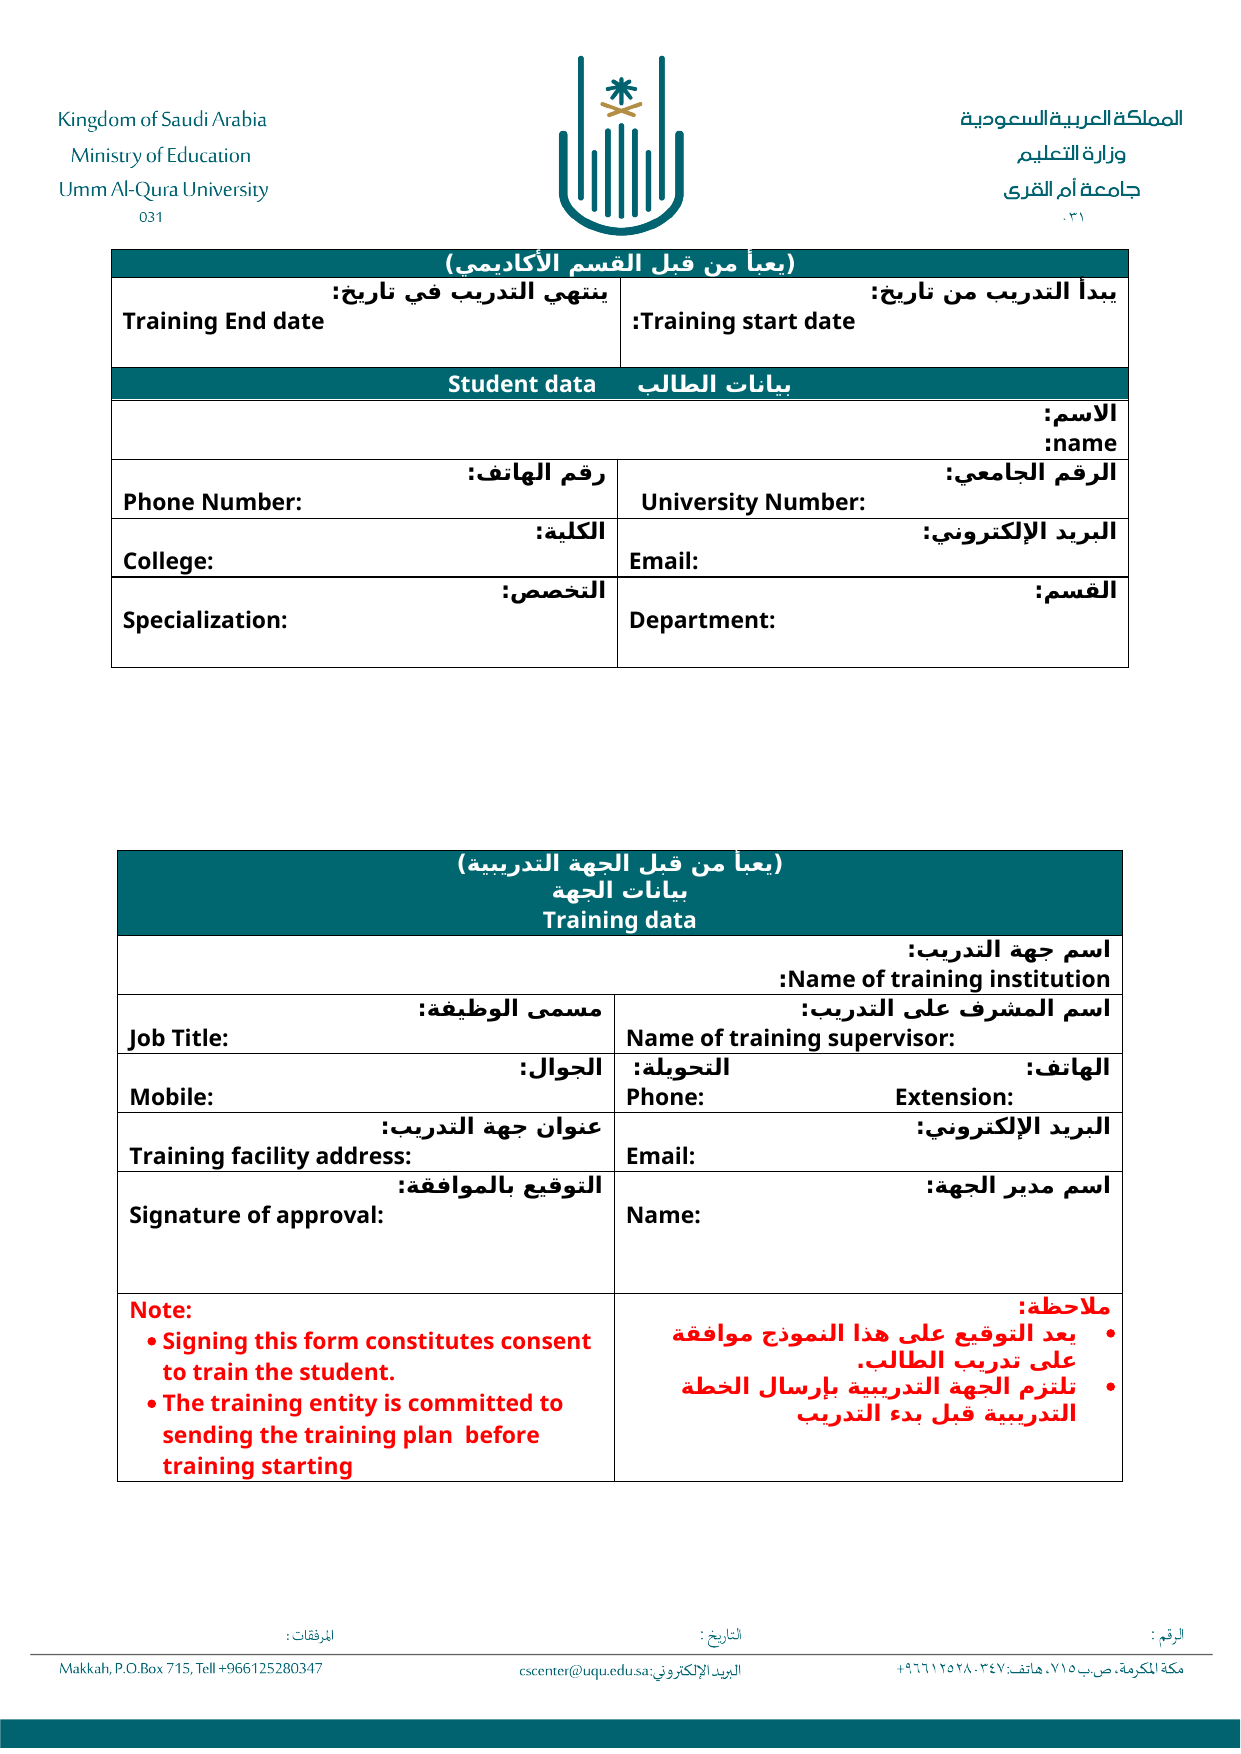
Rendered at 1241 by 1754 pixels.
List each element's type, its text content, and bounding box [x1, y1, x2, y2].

table_cell مسمى الوظيفة: Job Title: [118, 995, 614, 1053]
table_cell البريد الإلكتروني: Email: [618, 519, 1128, 576]
table_cell ينتهي التدريب في تاريخ: Training End date [112, 278, 620, 367]
table_cell التخصص: Specialization: [112, 578, 617, 667]
table_cell بيانات الطالب Student data [112, 368, 1128, 399]
table_cell البريد الإلكتروني: Email: [615, 1113, 1122, 1171]
table_cell عنوان جهة التدريب: Training facility address: [118, 1113, 614, 1171]
table_cell رقم الهاتف: Phone Number: [112, 460, 617, 517]
table_header (يعبأ من قبل القسم الأكاديمي) [112, 250, 1128, 277]
picture [0, 1612, 1241, 1748]
table_cell القسم: Department: [618, 578, 1128, 667]
table_cell ملاحظة: يعد التوقيع على هذا النموذج موافقة على تدريب الطالب. تلتزم الجهة التدريبية بإرسال الخطة التدريبية قبل بدء التدريب [615, 1294, 1122, 1481]
table_cell Note: Signing this form constitutes consent to train the student. The training entity is committed to sending the training plan before training starting [118, 1294, 614, 1481]
table_cell الاسم: name: [112, 401, 1128, 458]
table_cell يبدأ التدريب من تاريخ: Training start date: [621, 278, 1128, 367]
table_cell التوقيع بالموافقة: Signature of approval: [118, 1172, 614, 1292]
table_cell الهاتف: التحويلة: Phone: Extension: [615, 1054, 1122, 1112]
table_cell الجوال: Mobile: [118, 1054, 614, 1112]
table_cell الرقم الجامعي: University Number: [618, 460, 1128, 517]
picture [0, 0, 1241, 240]
table_cell اسم المشرف على التدريب: Name of training supervisor: [615, 995, 1122, 1053]
table_cell اسم مدير الجهة: Name: [615, 1172, 1122, 1292]
table_cell الكلية: College: [112, 519, 617, 576]
table_cell اسم جهة التدريب: Name of training institution: [118, 936, 1122, 994]
table_header (يعبأ من قبل الجهة التدريبية) بيانات الجهة Training data [118, 851, 1122, 935]
